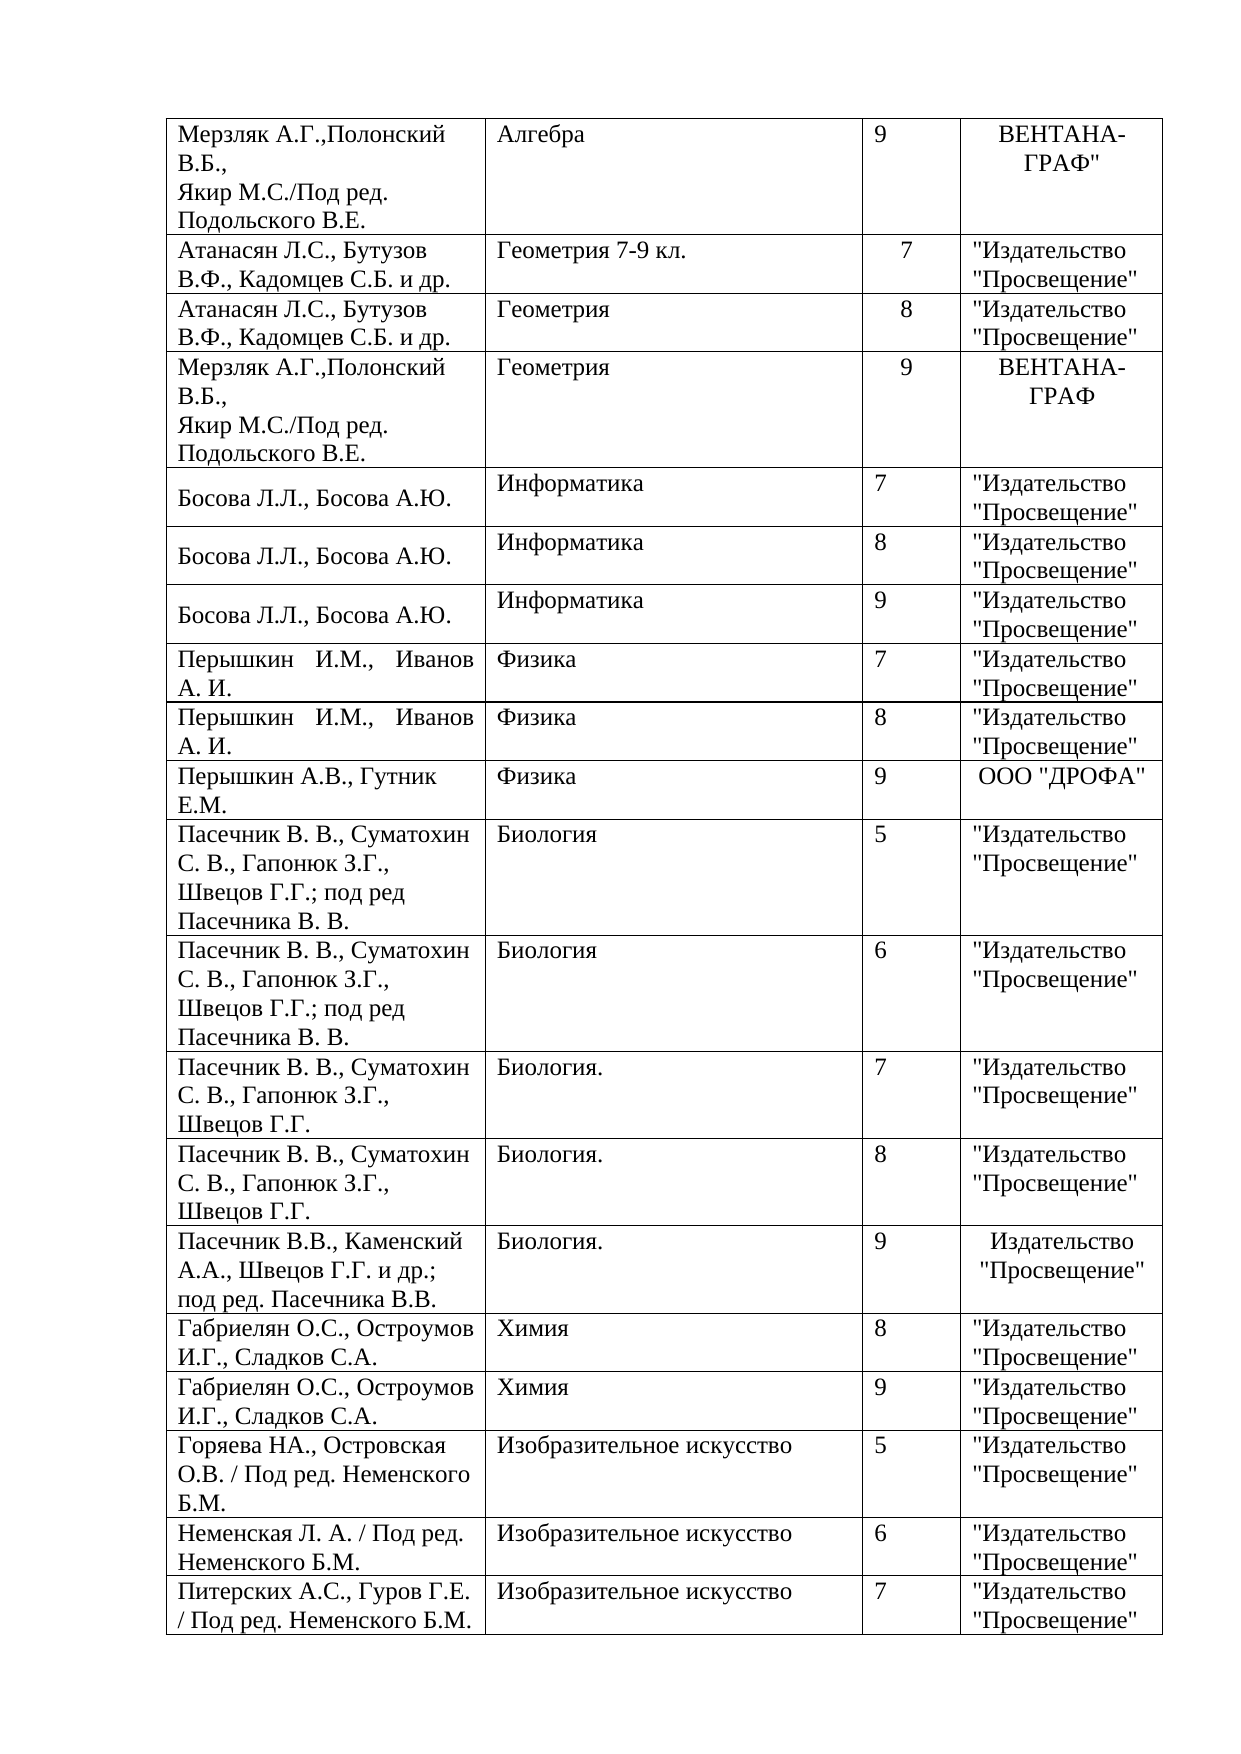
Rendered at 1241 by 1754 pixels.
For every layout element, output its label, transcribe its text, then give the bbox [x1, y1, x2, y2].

table_cell 5 [863, 820, 960, 934]
table_cell 7 [863, 235, 960, 293]
table_cell 9 [863, 761, 960, 818]
table_cell 8 [863, 294, 960, 351]
table_cell Босова Л.Л., Босова А.Ю. [167, 527, 485, 584]
table_cell Босова Л.Л., Босова А.Ю. [167, 468, 485, 526]
table_cell "Издательство "Просвещение" [961, 703, 1162, 760]
table_cell Биология. [486, 1139, 862, 1225]
table_cell Физика [486, 644, 862, 701]
table_cell Изобразительное искусство [486, 1576, 862, 1634]
table_cell Биология [486, 936, 862, 1051]
table_cell Перышкин И.М., Иванов А. И. [167, 703, 485, 760]
table_cell 9 [863, 1372, 960, 1429]
table_cell 7 [863, 1052, 960, 1138]
table_cell 8 [863, 1139, 960, 1225]
table_cell 8 [863, 527, 960, 584]
table_cell 9 [863, 119, 960, 234]
table_cell ВЕНТАНА-ГРАФ [961, 352, 1162, 467]
table_cell Изобразительное искусство [486, 1431, 862, 1517]
table_cell 8 [863, 703, 960, 760]
table_cell 8 [863, 1314, 960, 1371]
table_cell Мерзляк А.Г.,Полонский В.Б., Якир М.С./Под ред. Подольского В.Е. [167, 119, 485, 234]
table_cell "Издательство "Просвещение" [961, 1139, 1162, 1225]
table_cell Алгебра [486, 119, 862, 234]
table_cell 9 [863, 352, 960, 467]
table_cell Информатика [486, 468, 862, 526]
table_cell Габриелян О.С., Остроумов И.Г., Сладков С.А. [167, 1314, 485, 1371]
table_cell Питерских А.С., Гуров Г.Е. / Под ред. Неменского Б.М. [167, 1576, 485, 1634]
table_cell Химия [486, 1314, 862, 1371]
table_cell Пасечник В. В., Суматохин С. В., Гапонюк З.Г., Швецов Г.Г. [167, 1052, 485, 1138]
table_cell ВЕНТАНА-ГРАФ" [961, 119, 1162, 234]
table_cell "Издательство "Просвещение" [961, 1372, 1162, 1429]
table_cell Пасечник В. В., Суматохин С. В., Гапонюк З.Г., Швецов Г.Г.; под ред Пасечника В. В. [167, 936, 485, 1051]
table_cell 6 [863, 1518, 960, 1575]
table_cell "Издательство "Просвещение" [961, 294, 1162, 351]
table_cell Атанасян Л.С., Бутузов В.Ф., Кадомцев С.Б. и др. [167, 235, 485, 293]
table_cell 5 [863, 1431, 960, 1517]
table_cell "Издательство "Просвещение" [961, 1314, 1162, 1371]
table_cell "Издательство "Просвещение" [961, 585, 1162, 643]
table_cell Габриелян О.С., Остроумов И.Г., Сладков С.А. [167, 1372, 485, 1429]
table_cell Информатика [486, 527, 862, 584]
table_cell Перышкин И.М., Иванов А. И. [167, 644, 485, 701]
table_cell Неменская Л. А. / Под ред. Неменского Б.М. [167, 1518, 485, 1575]
table_cell Биология. [486, 1226, 862, 1312]
table_cell "Издательство "Просвещение" [961, 1052, 1162, 1138]
table_cell "Издательство "Просвещение" [961, 820, 1162, 934]
table_cell Пасечник В.В., Каменский А.А., Швецов Г.Г. и др.; под ред. Пасечника В.В. [167, 1226, 485, 1312]
table_cell 9 [863, 585, 960, 643]
table_cell "Издательство "Просвещение" [961, 235, 1162, 293]
table_cell Геометрия [486, 294, 862, 351]
table_cell Мерзляк А.Г.,Полонский В.Б., Якир М.С./Под ред. Подольского В.Е. [167, 352, 485, 467]
table_cell "Издательство "Просвещение" [961, 936, 1162, 1051]
table_cell Физика [486, 703, 862, 760]
table_cell Горяева НА., Островская О.В. / Под ред. Неменского Б.М. [167, 1431, 485, 1517]
table_cell 7 [863, 1576, 960, 1634]
table_cell Атанасян Л.С., Бутузов В.Ф., Кадомцев С.Б. и др. [167, 294, 485, 351]
table_cell Пасечник В. В., Суматохин С. В., Гапонюк З.Г., Швецов Г.Г.; под ред Пасечника В. В. [167, 820, 485, 934]
table_cell Пасечник В. В., Суматохин С. В., Гапонюк З.Г., Швецов Г.Г. [167, 1139, 485, 1225]
table_cell 7 [863, 644, 960, 701]
table_cell Перышкин А.В., Гутник Е.М. [167, 761, 485, 818]
table_cell Химия [486, 1372, 862, 1429]
table_cell "Издательство "Просвещение" [961, 1431, 1162, 1517]
table_cell Геометрия 7-9 кл. [486, 235, 862, 293]
table_cell Издательство "Просвещение" [961, 1226, 1162, 1312]
table_cell Босова Л.Л., Босова А.Ю. [167, 585, 485, 643]
table_cell "Издательство "Просвещение" [961, 644, 1162, 701]
table_cell Геометрия [486, 352, 862, 467]
table_cell "Издательство "Просвещение" [961, 468, 1162, 526]
table_cell Биология. [486, 1052, 862, 1138]
table_cell Изобразительное искусство [486, 1518, 862, 1575]
table_cell ООО "ДРОФА" [961, 761, 1162, 818]
table_cell 6 [863, 936, 960, 1051]
table_cell Физика [486, 761, 862, 818]
table_cell 9 [863, 1226, 960, 1312]
table_cell "Издательство "Просвещение" [961, 527, 1162, 584]
table_cell Информатика [486, 585, 862, 643]
table_cell Биология [486, 820, 862, 934]
table_cell 7 [863, 468, 960, 526]
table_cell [961, 1576, 1162, 1634]
table_cell "Издательство "Просвещение" [961, 1518, 1162, 1575]
